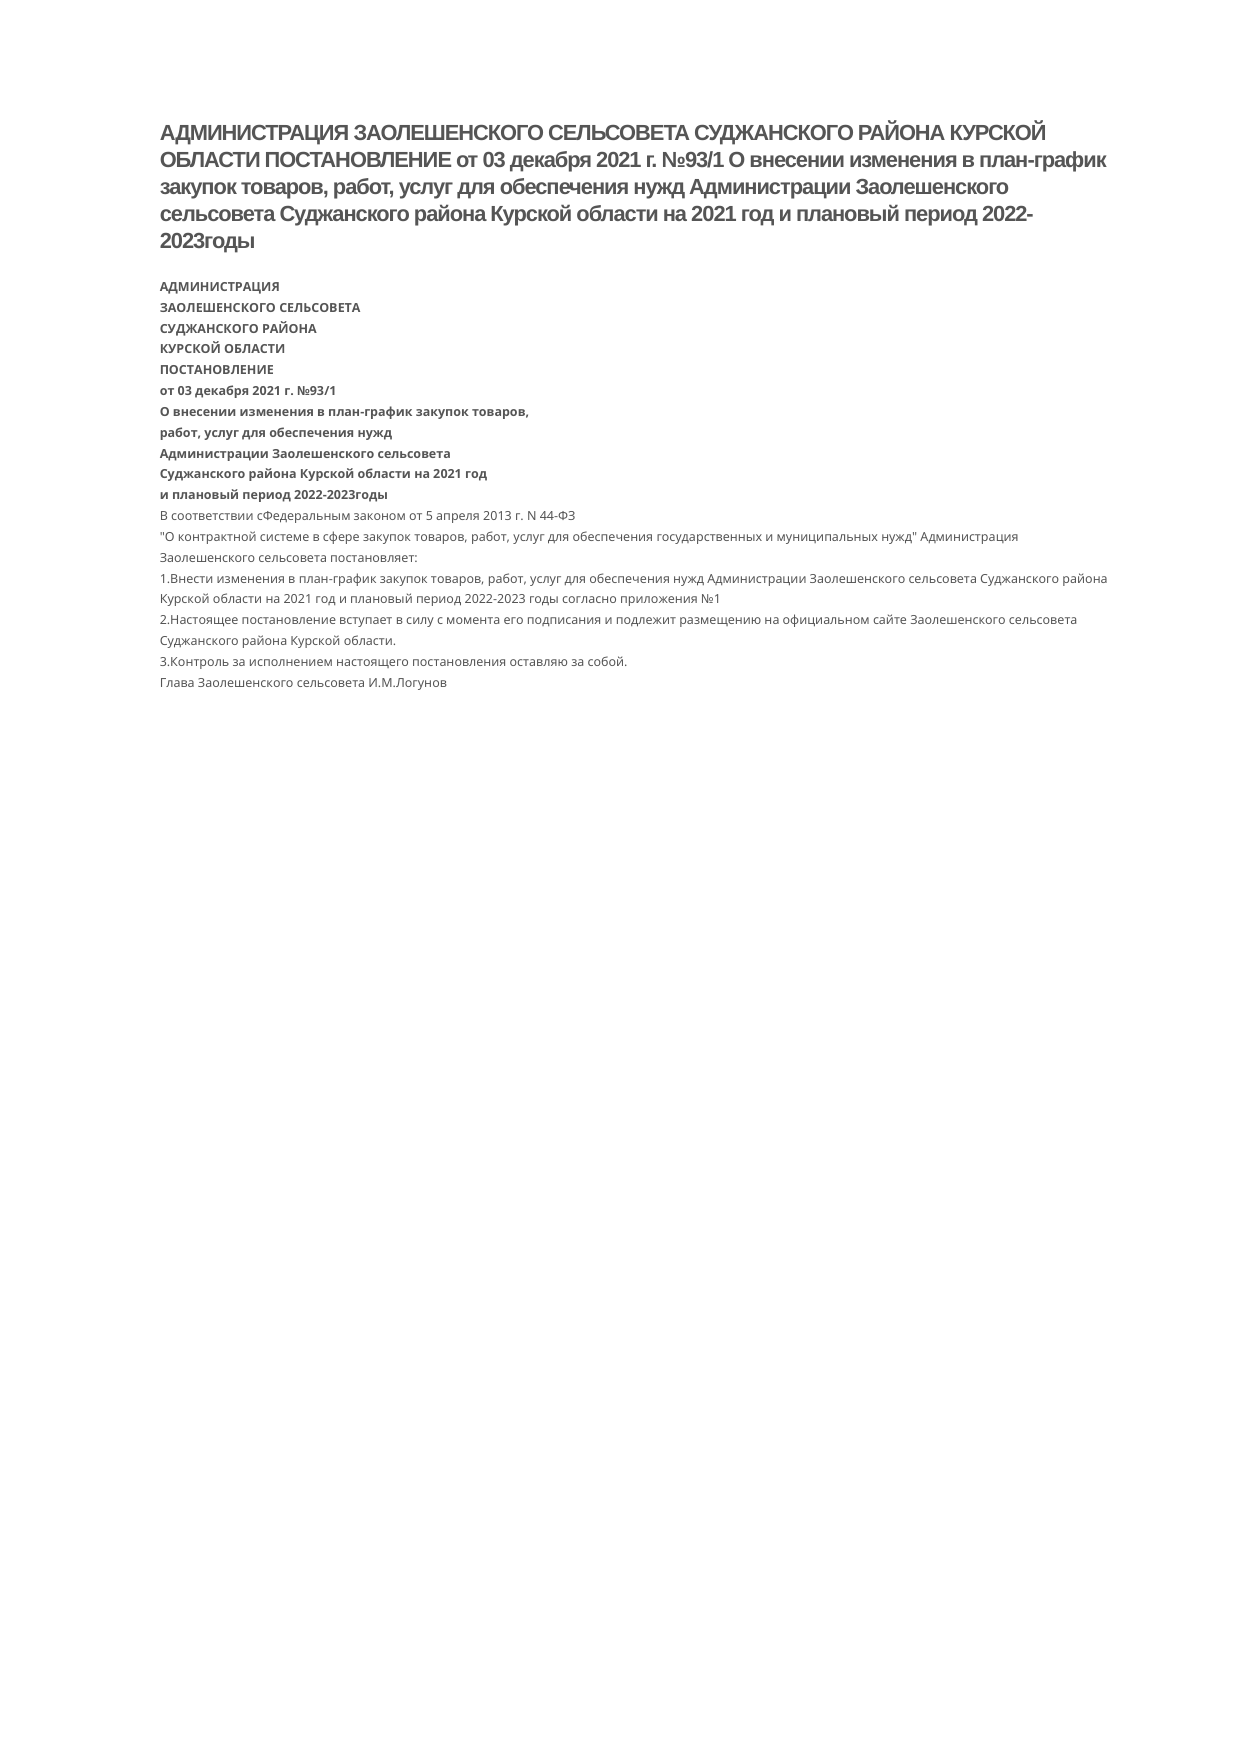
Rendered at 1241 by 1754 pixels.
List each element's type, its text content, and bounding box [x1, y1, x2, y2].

text от 03 декабря 2021 г. №93/1 [159, 378, 1110, 399]
text В соответствии сФедеральным законом от 5 апреля 2013 г. N 44-ФЗ "О контрактной системе в сфере закупок товаров, работ, услуг для обеспечения государственных и муниципальных нужд" Администрация Заолешенского сельсовета постановляет: [159, 503, 1110, 566]
text и плановый период 2022-2023годы [159, 483, 1110, 503]
text СУДЖАНСКОГО РАЙОНА [159, 316, 1110, 337]
text 1.Внести изменения в план-график закупок товаров, работ, услуг для обеспечения нужд Администрации Заолешенского сельсовета Суджанского района Курской области на 2021 год и плановый период 2022-2023 годы согласно приложения №1 [159, 566, 1110, 608]
text АДМИНИСТРАЦИЯ [159, 274, 1110, 295]
text ЗАОЛЕШЕНСКОГО СЕЛЬСОВЕТА [159, 295, 1110, 316]
text АДМИНИСТРАЦИЯ ЗАОЛЕШЕНСКОГО СЕЛЬСОВЕТА СУДЖАНСКОГО РАЙОНА КУРСКОЙ ОБЛАСТИ ПОСТАНОВЛЕНИЕ от 03 декабря 2021 г. №93/1 О внесении изменения в план-график закупок товаров, работ, услуг для обеспечения нужд Администрации Заолешенского сельсовета Суджанского района Курской области на 2021 год и плановый период 2022-2023годы [159, 118, 1110, 253]
text Администрации Заолешенского сельсовета [159, 441, 1110, 462]
text КУРСКОЙ ОБЛАСТИ [159, 337, 1110, 358]
text работ, услуг для обеспечения нужд [159, 420, 1110, 441]
text 2.Настоящее постановление вступает в силу с момента его подписания и подлежит размещению на официальном сайте Заолешенского сельсовета Суджанского района Курской области. [159, 608, 1110, 649]
text Суджанского района Курской области на 2021 год [159, 462, 1110, 483]
text Глава Заолешенского сельсовета И.М.Логунов [159, 670, 1110, 691]
text О внесении изменения в план-график закупок товаров, [159, 399, 1110, 420]
text ПОСТАНОВЛЕНИЕ [159, 358, 1110, 378]
text 3.Контроль за исполнением настоящего постановления оставляю за собой. [159, 649, 1110, 670]
